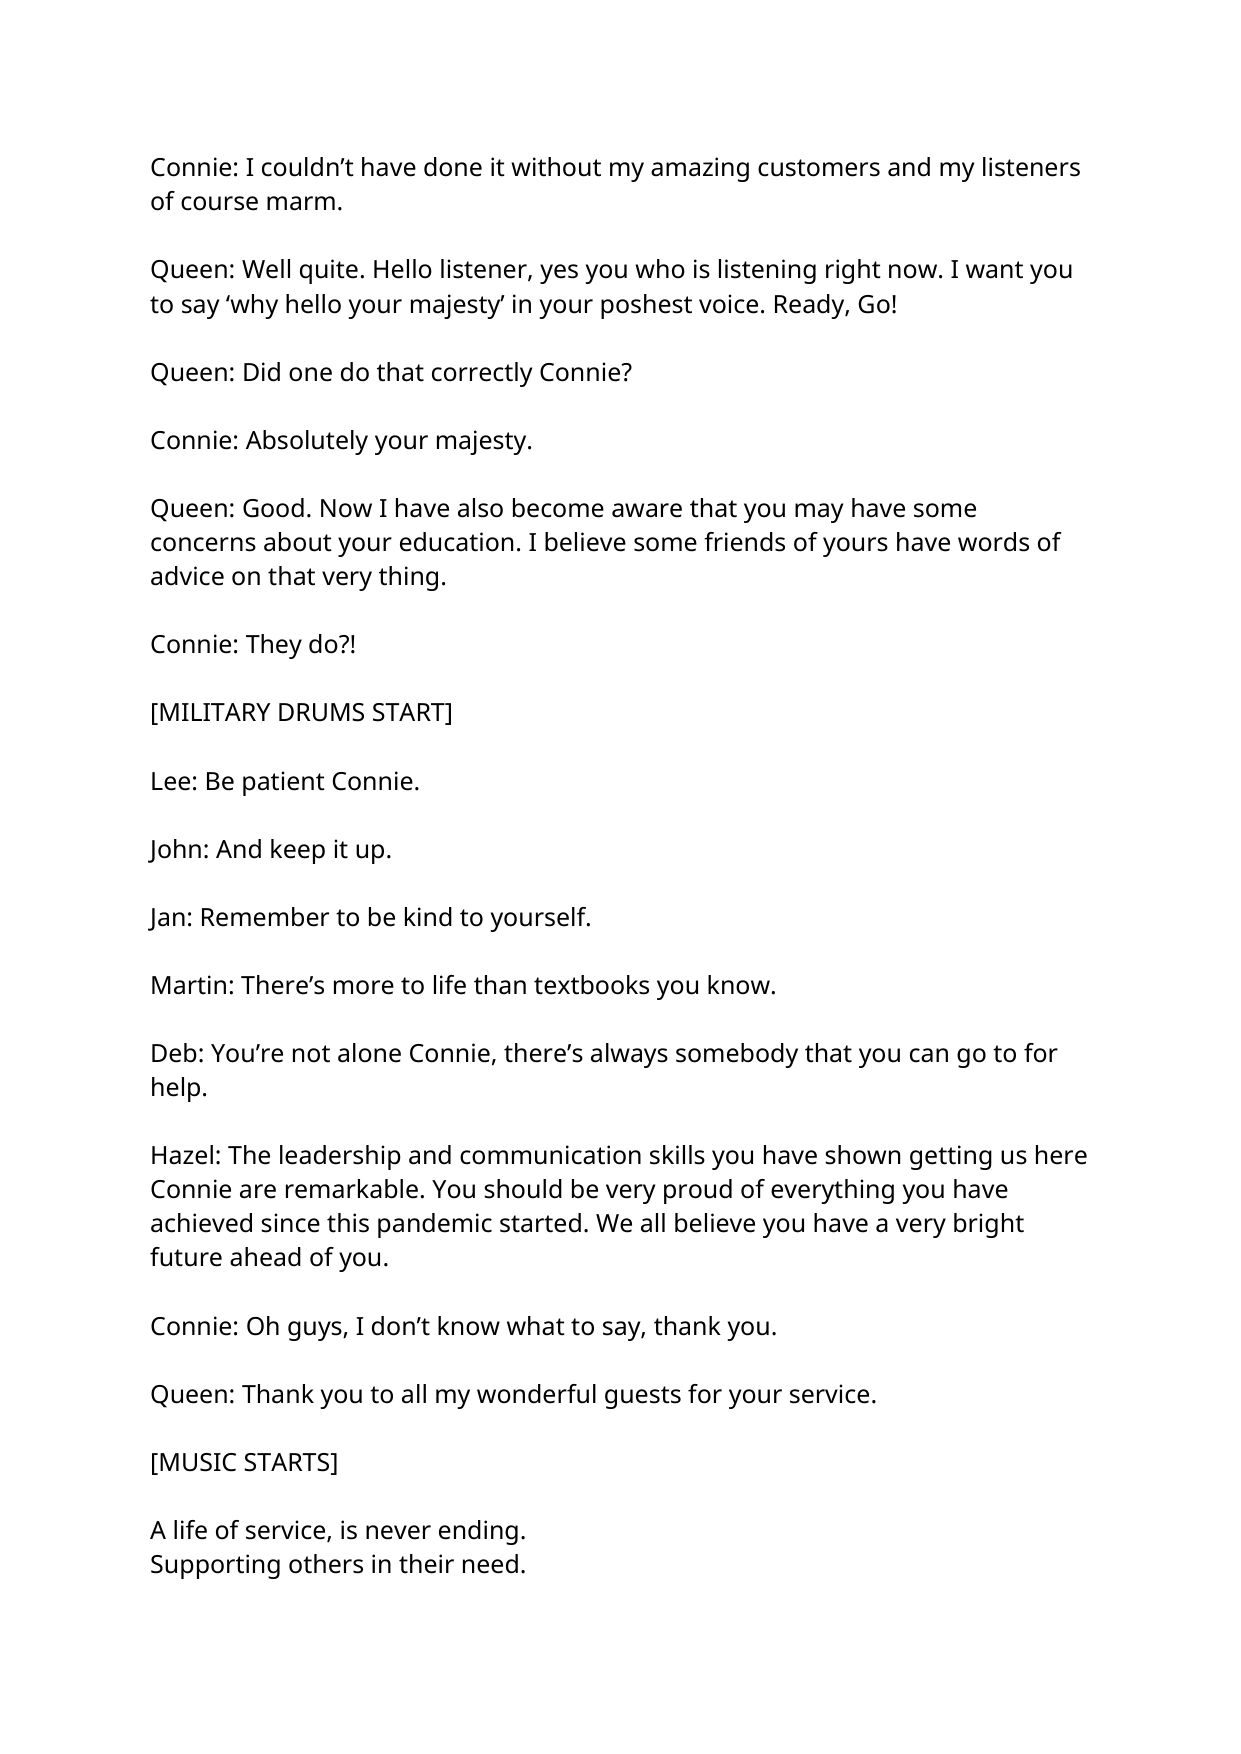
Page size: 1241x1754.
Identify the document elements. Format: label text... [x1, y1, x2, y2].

text Connie: I couldn’t have done it without my amazing customers and my listeners of course marm. [150, 150, 1090, 218]
text [MILITARY DRUMS START] [150, 695, 1090, 729]
text Queen: Well quite. Hello listener, yes you who is listening right now. I want you to say ‘why hello your majesty’ in your poshest voice. Ready, Go! [150, 252, 1090, 320]
text [MUSIC STARTS] [150, 1444, 1090, 1478]
text Queen: Thank you to all my wonderful guests for your service. [150, 1376, 1090, 1410]
text Lee: Be patient Connie. [150, 763, 1090, 797]
text Deb: You’re not alone Connie, there’s always somebody that you can go to for help. [150, 1036, 1090, 1104]
text Queen: Good. Now I have also become aware that you may have some concerns about your education. I believe some friends of yours have words of advice on that very thing. [150, 491, 1090, 593]
text A life of service, is never ending. [150, 1512, 1090, 1547]
text Hazel: The leadership and communication skills you have shown getting us here Connie are remarkable. You should be very proud of everything you have achieved since this pandemic started. We all believe you have a very bright future ahead of you. [150, 1138, 1090, 1274]
text Connie: Absolutely your majesty. [150, 422, 1090, 457]
text Queen: Did one do that correctly Connie? [150, 354, 1090, 388]
text Martin: There’s more to life than textbooks you know. [150, 967, 1090, 1002]
text Supporting others in their need. [150, 1547, 1090, 1581]
text Connie: They do?! [150, 627, 1090, 661]
text John: And keep it up. [150, 831, 1090, 865]
text Jan: Remember to be kind to yourself. [150, 899, 1090, 933]
text Connie: Oh guys, I don’t know what to say, thank you. [150, 1308, 1090, 1342]
